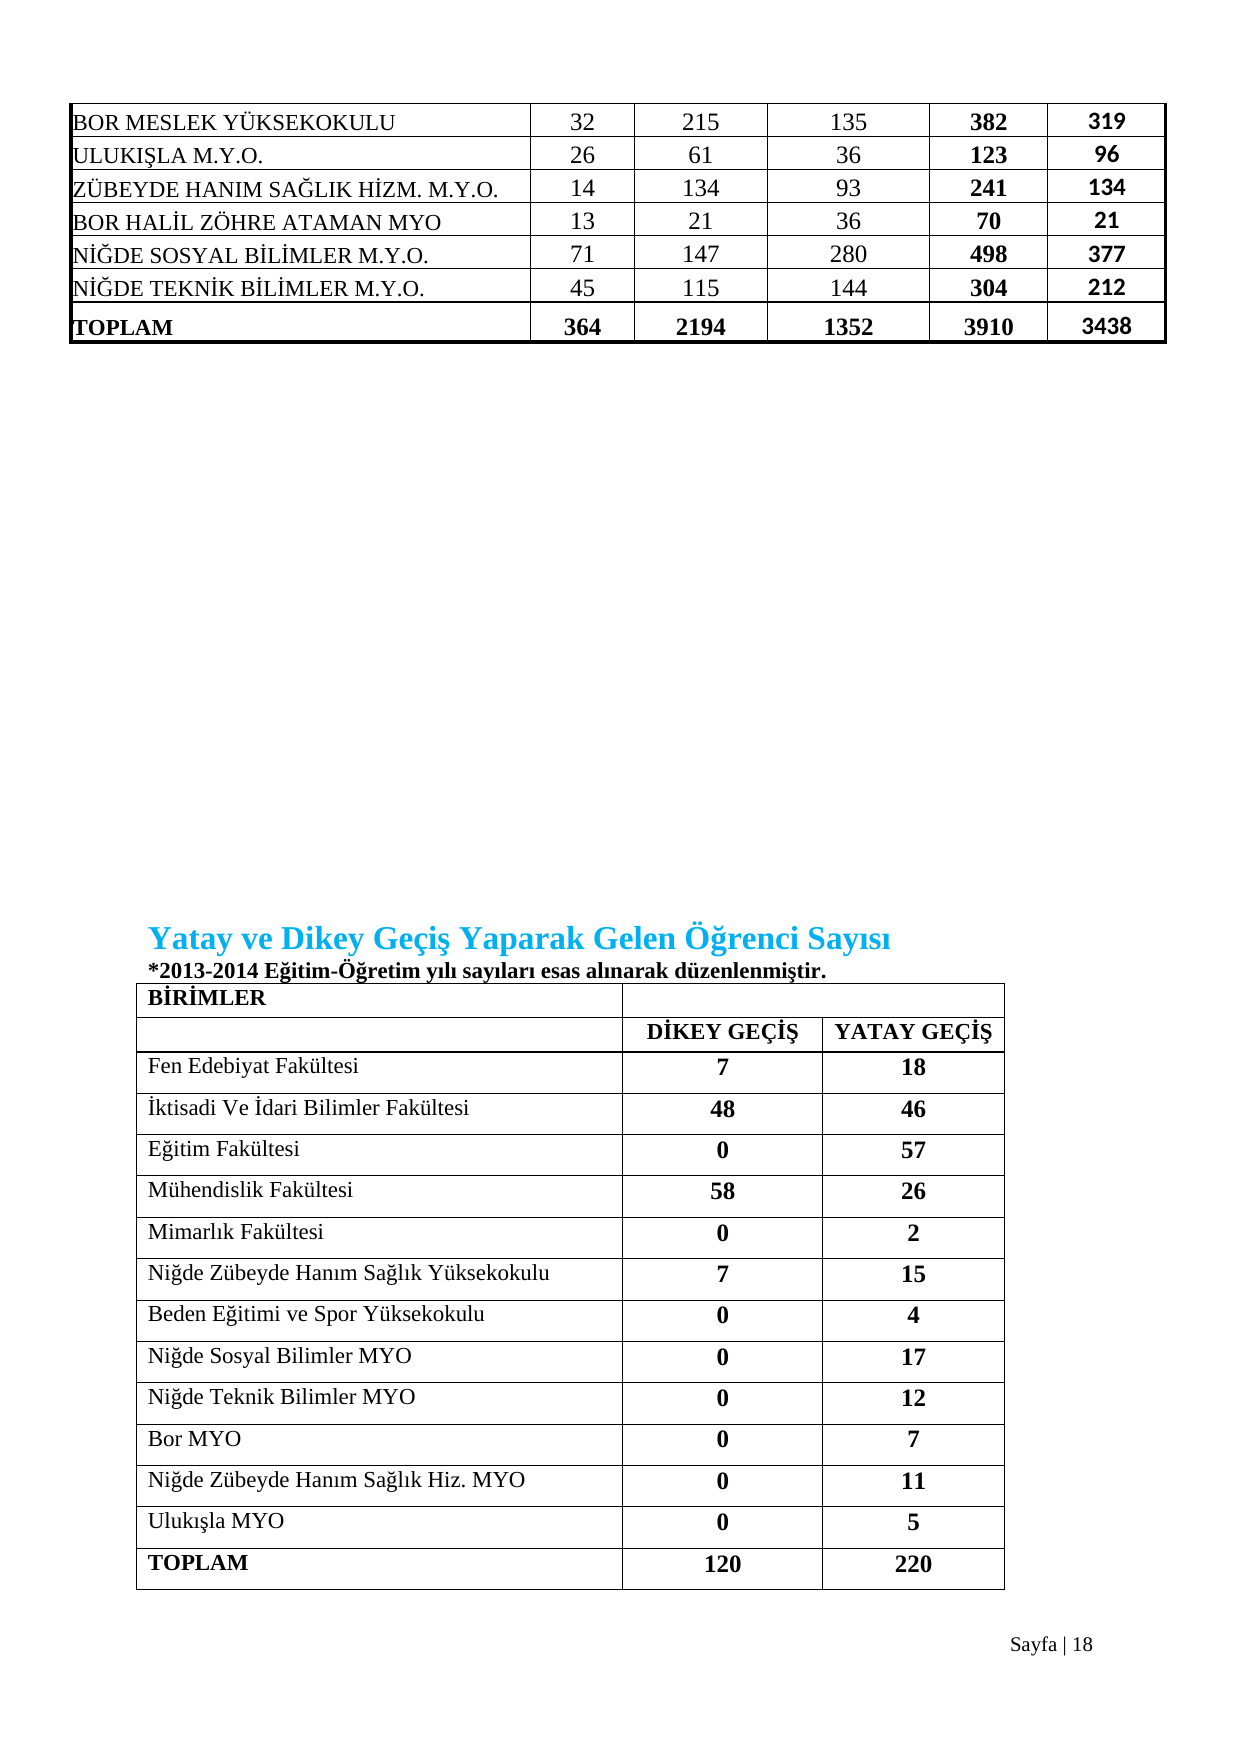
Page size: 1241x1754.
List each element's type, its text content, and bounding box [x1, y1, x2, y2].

table_cell TOPLAM [73, 303, 530, 340]
table_cell 15 [823, 1259, 1004, 1299]
table_cell Mimarlık Fakültesi [137, 1218, 622, 1258]
table_cell 215 [635, 104, 767, 136]
table_cell Niğde Teknik Bilimler MYO [137, 1383, 622, 1423]
table_cell 2194 [635, 303, 767, 340]
table_cell 4 [823, 1301, 1004, 1341]
table_cell NİĞDE TEKNİK BİLİMLER M.Y.O. [73, 269, 530, 301]
table_cell İktisadi Ve İdari Bilimler Fakültesi [137, 1094, 622, 1134]
table_cell 36 [768, 203, 929, 235]
table_cell DİKEY GEÇİŞ [623, 1018, 822, 1051]
table_cell 12 [823, 1383, 1004, 1423]
table_cell 0 [623, 1425, 822, 1465]
table_cell 18 [823, 1053, 1004, 1093]
table_cell 0 [623, 1466, 822, 1506]
table_cell 0 [623, 1301, 822, 1341]
table_cell 32 [531, 104, 634, 136]
table_cell 3910 [930, 303, 1047, 340]
table_cell 70 [930, 203, 1047, 235]
table_cell 45 [531, 269, 634, 301]
table_cell 241 [930, 170, 1047, 202]
table_cell 0 [623, 1342, 822, 1382]
table_cell 46 [823, 1094, 1004, 1134]
table_cell Niğde Sosyal Bilimler MYO [137, 1342, 622, 1382]
table_cell Beden Eğitimi ve Spor Yüksekokulu [137, 1301, 622, 1341]
table_cell 319 [1048, 104, 1164, 136]
table_cell 61 [635, 137, 767, 169]
table_cell 7 [623, 1053, 822, 1093]
table_header BİRİMLER [137, 984, 622, 1017]
table_cell 147 [635, 236, 767, 268]
table_cell NİĞDE SOSYAL BİLİMLER M.Y.O. [73, 236, 530, 268]
table_cell 0 [623, 1383, 822, 1423]
table_cell Niğde Zübeyde Hanım Sağlık Hiz. MYO [137, 1466, 622, 1506]
table_cell 48 [623, 1094, 822, 1134]
table_cell 57 [823, 1135, 1004, 1175]
table_cell 220 [823, 1549, 1004, 1589]
table_cell 0 [623, 1507, 822, 1548]
table_cell 123 [930, 137, 1047, 169]
table_cell 212 [1048, 269, 1164, 301]
table_cell 115 [635, 269, 767, 301]
text Yatay ve Dikey Geçiş Yaparak Gelen Öğrenci Sayısı [148, 918, 1093, 957]
table_cell 144 [768, 269, 929, 301]
table_cell 135 [768, 104, 929, 136]
table_cell Fen Edebiyat Fakültesi [137, 1053, 622, 1093]
table_cell 58 [623, 1176, 822, 1217]
table_cell 120 [623, 1549, 822, 1589]
table_cell BOR MESLEK YÜKSEKOKULU [73, 104, 530, 136]
table_cell BOR HALİL ZÖHRE ATAMAN MYO [73, 203, 530, 235]
table_cell 13 [531, 203, 634, 235]
table_cell TOPLAM [137, 1549, 622, 1589]
table_cell 7 [823, 1425, 1004, 1465]
table_cell Mühendislik Fakültesi [137, 1176, 622, 1217]
table_cell [137, 1018, 622, 1051]
table_cell 364 [531, 303, 634, 340]
table_cell 14 [531, 170, 634, 202]
table_cell 36 [768, 137, 929, 169]
table_cell 304 [930, 269, 1047, 301]
table_cell 21 [635, 203, 767, 235]
table_cell 26 [823, 1176, 1004, 1217]
table_cell 21 [1048, 203, 1164, 235]
table_cell 134 [1048, 170, 1164, 202]
table_cell Niğde Zübeyde Hanım Sağlık Yüksekokulu [137, 1259, 622, 1299]
table_cell 498 [930, 236, 1047, 268]
table_cell 2 [823, 1218, 1004, 1258]
table_cell 134 [635, 170, 767, 202]
table_cell ZÜBEYDE HANIM SAĞLIK HİZM. M.Y.O. [73, 170, 530, 202]
table_cell 3438 [1048, 303, 1164, 340]
table_cell 7 [623, 1259, 822, 1299]
table_cell 0 [623, 1135, 822, 1175]
table_cell Ulukışla MYO [137, 1507, 622, 1548]
table_cell 5 [823, 1507, 1004, 1548]
table_cell 382 [930, 104, 1047, 136]
text *2013-2014 Eğitim-Öğretim yılı sayıları esas alınarak düzenlenmiştir. [148, 957, 1093, 983]
table_cell YATAY GEÇİŞ [823, 1018, 1004, 1051]
table_cell 17 [823, 1342, 1004, 1382]
table_cell ULUKIŞLA M.Y.O. [73, 137, 530, 169]
table_cell 0 [623, 1218, 822, 1258]
table_cell 26 [531, 137, 634, 169]
table_cell 11 [823, 1466, 1004, 1506]
table_cell 1352 [768, 303, 929, 340]
table_cell 96 [1048, 137, 1164, 169]
table_cell 280 [768, 236, 929, 268]
table_header [623, 984, 1004, 1017]
table_cell Bor MYO [137, 1425, 622, 1465]
table_cell 93 [768, 170, 929, 202]
table_cell 377 [1048, 236, 1164, 268]
table_cell 71 [531, 236, 634, 268]
table_cell Eğitim Fakültesi [137, 1135, 622, 1175]
